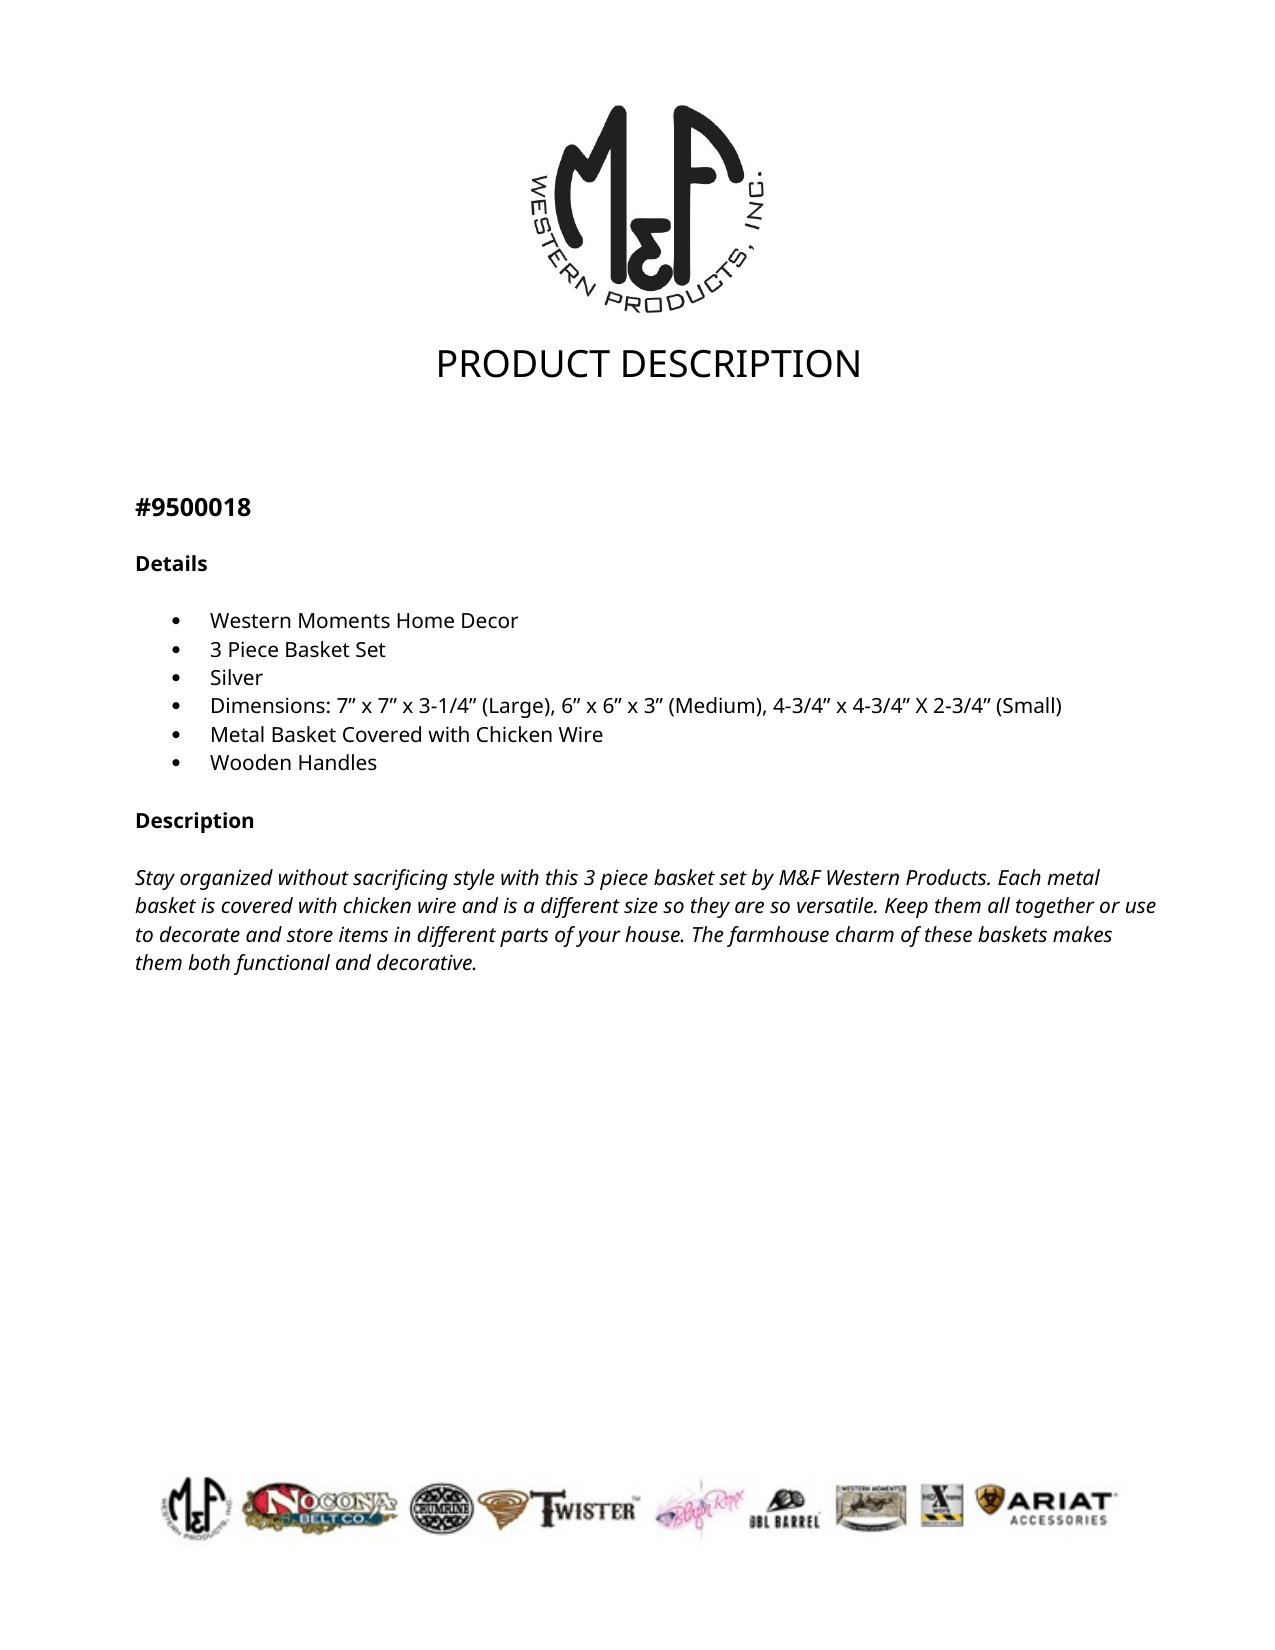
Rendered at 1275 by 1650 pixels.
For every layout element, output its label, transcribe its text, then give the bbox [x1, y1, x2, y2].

list Wooden Handles [172, 748, 1162, 777]
text #9500018 [135, 489, 1162, 524]
picture [135, 1472, 1179, 1547]
list Silver [172, 663, 1162, 692]
text Description Stay organized without sacrificing style with this 3 piece basket set by M&F Western Products. Each metal basket is covered with chicken wire and is a different size so they are so versatile. Keep them all together or use to decorate and store items in different parts of your house. The farmhouse charm of these baskets makes them both functional and decorative. [135, 806, 1162, 977]
list Dimensions: 7” x 7” x 3-1/4” (Large), 6” x 6” x 3” (Medium), 4-3/4” x 4-3/4” X 2-3/4” (Small) [172, 692, 1162, 720]
picture [517, 75, 780, 338]
list Metal Basket Covered with Chicken Wire [172, 720, 1162, 748]
list Western Moments Home Decor [172, 606, 1162, 635]
list 3 Piece Basket Set [172, 635, 1162, 663]
text PRODUCT DESCRIPTION [135, 337, 1162, 388]
text Details [135, 549, 1162, 577]
